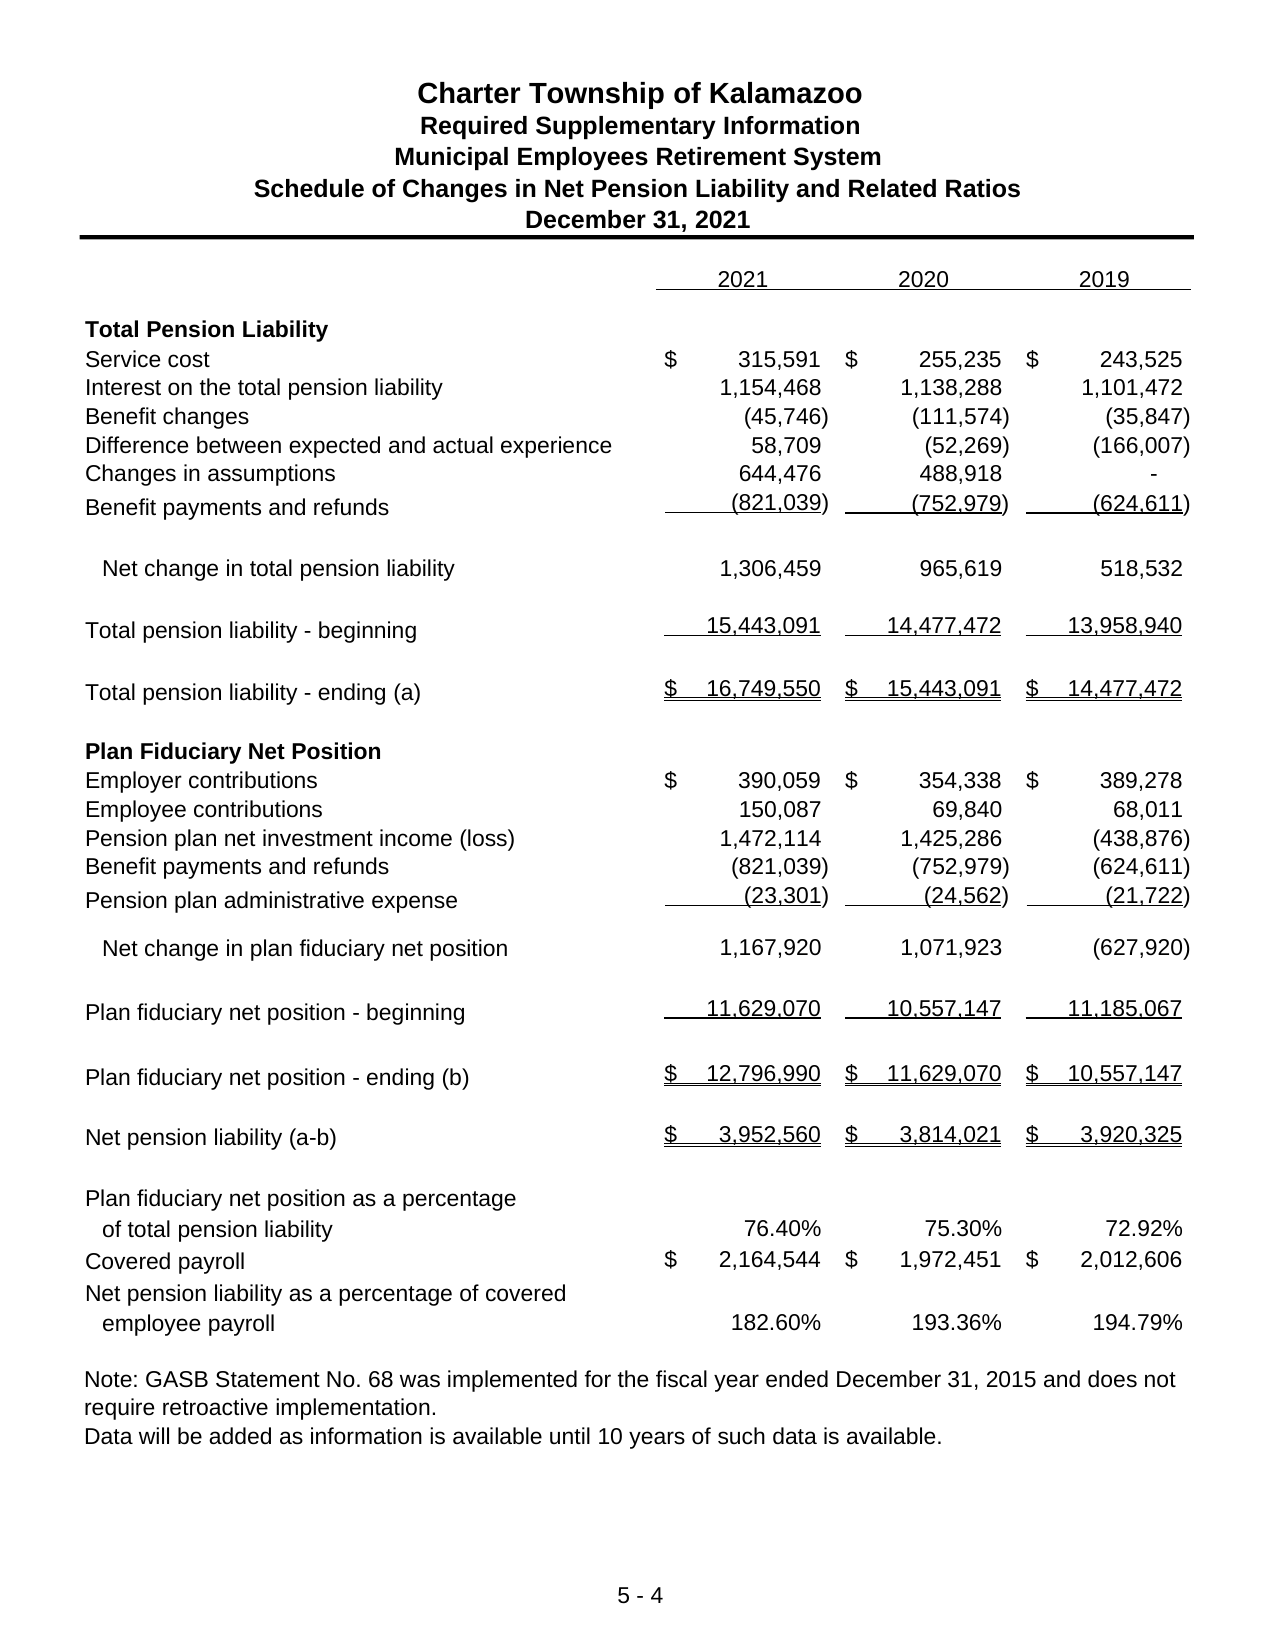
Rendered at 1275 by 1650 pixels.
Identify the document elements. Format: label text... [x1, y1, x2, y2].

text Note: GASB Statement No. 68 was implemented for the fiscal year ended December 31, 2015 and does not require retroactive implementation. [84, 1366, 1219, 1421]
text Schedule of Changes in Net Pension Liability and Related Ratios December 31, 2021 [253, 174, 1022, 234]
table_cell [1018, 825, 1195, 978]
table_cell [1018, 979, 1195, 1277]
text Municipal Employees Retirement System [63, 142, 1213, 171]
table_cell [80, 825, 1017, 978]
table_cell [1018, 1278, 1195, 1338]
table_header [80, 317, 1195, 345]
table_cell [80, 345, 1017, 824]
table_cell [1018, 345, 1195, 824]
text Data will be added as information is available until 10 years of such data is available. [84, 1423, 1219, 1449]
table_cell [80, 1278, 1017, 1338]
text 2021 2020 2019 [656, 266, 1219, 293]
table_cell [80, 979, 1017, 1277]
